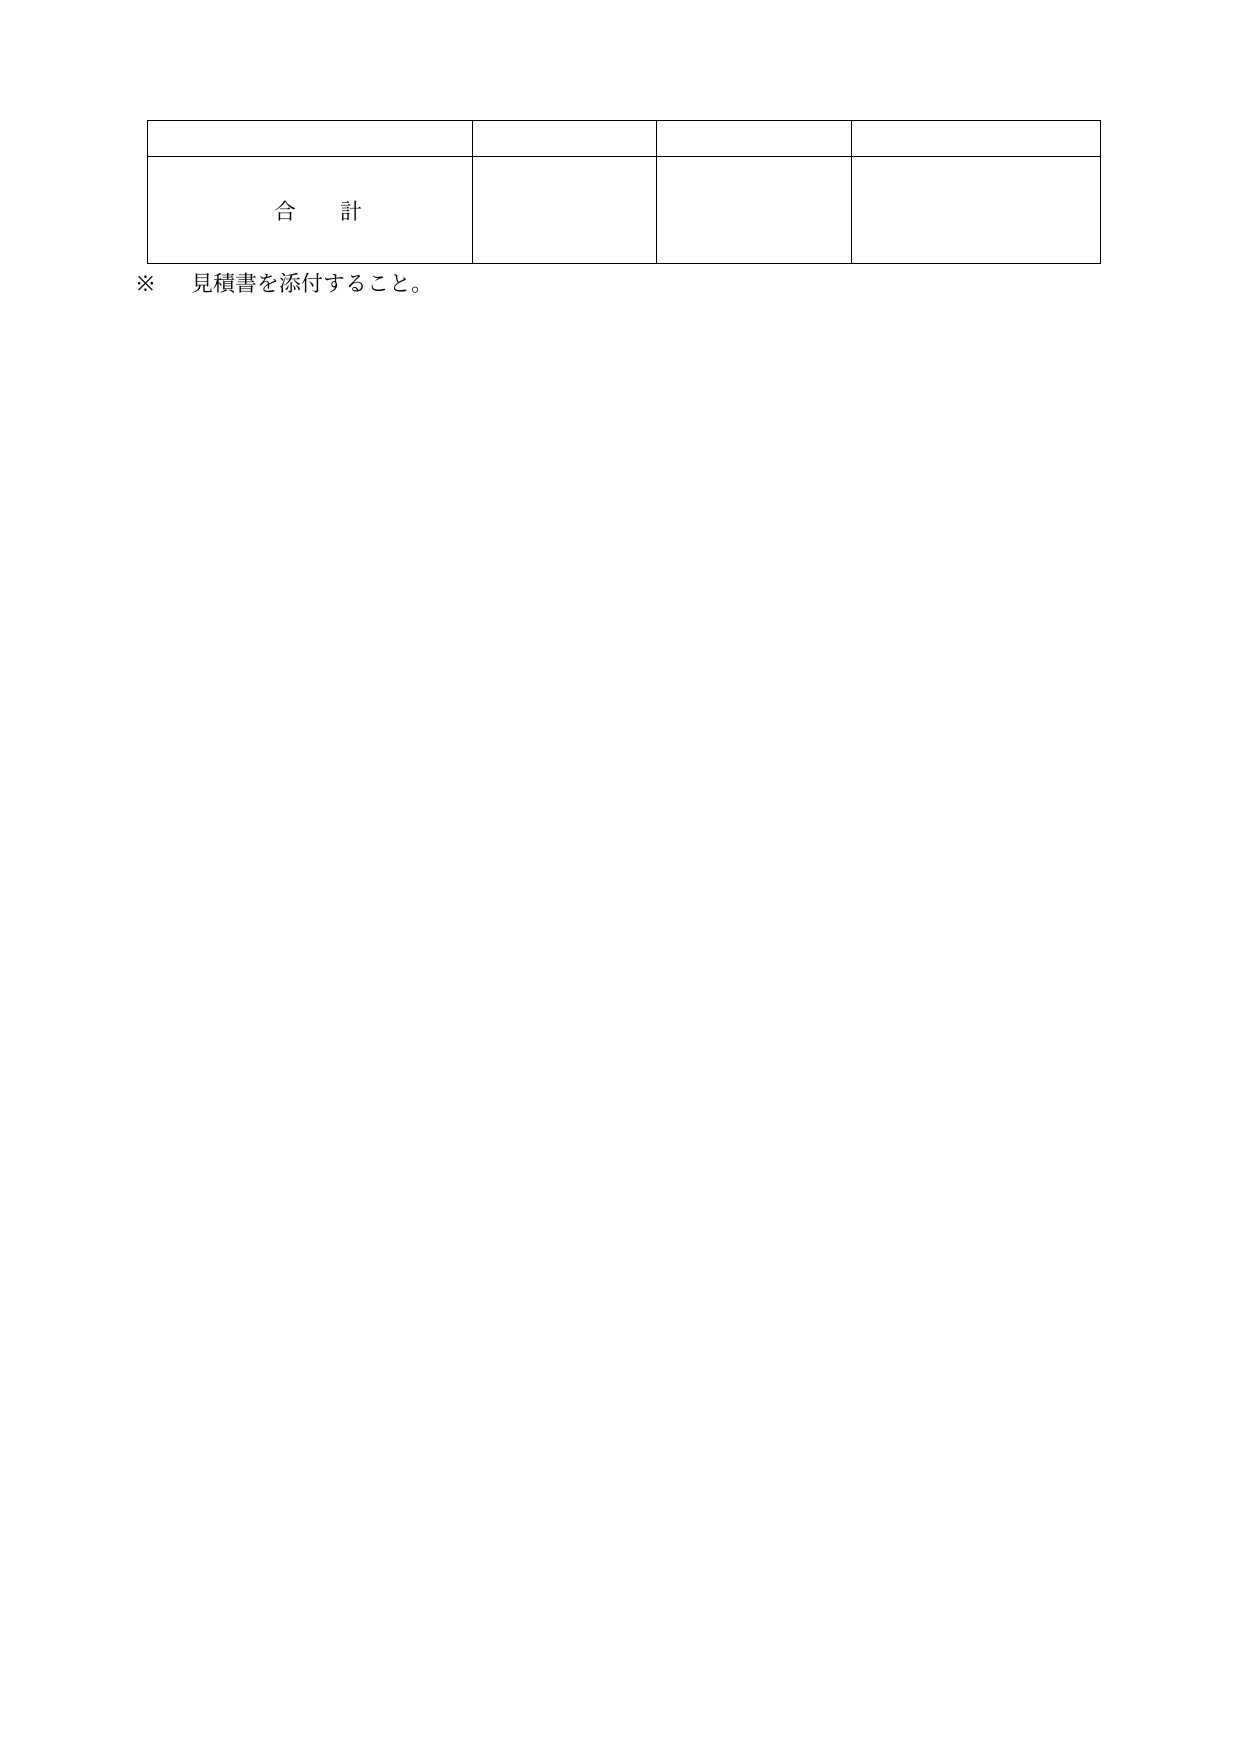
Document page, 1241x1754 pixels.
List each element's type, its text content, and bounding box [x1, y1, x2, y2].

table_cell [657, 157, 851, 263]
table_cell [473, 121, 656, 156]
table_cell 合 計 [148, 157, 472, 263]
table_cell [852, 121, 1100, 156]
table_cell [148, 121, 472, 156]
table_cell [852, 157, 1100, 263]
text ※ 見積書を添付すること。 [126, 264, 1114, 299]
table_cell [657, 121, 851, 156]
table_cell [473, 157, 656, 263]
